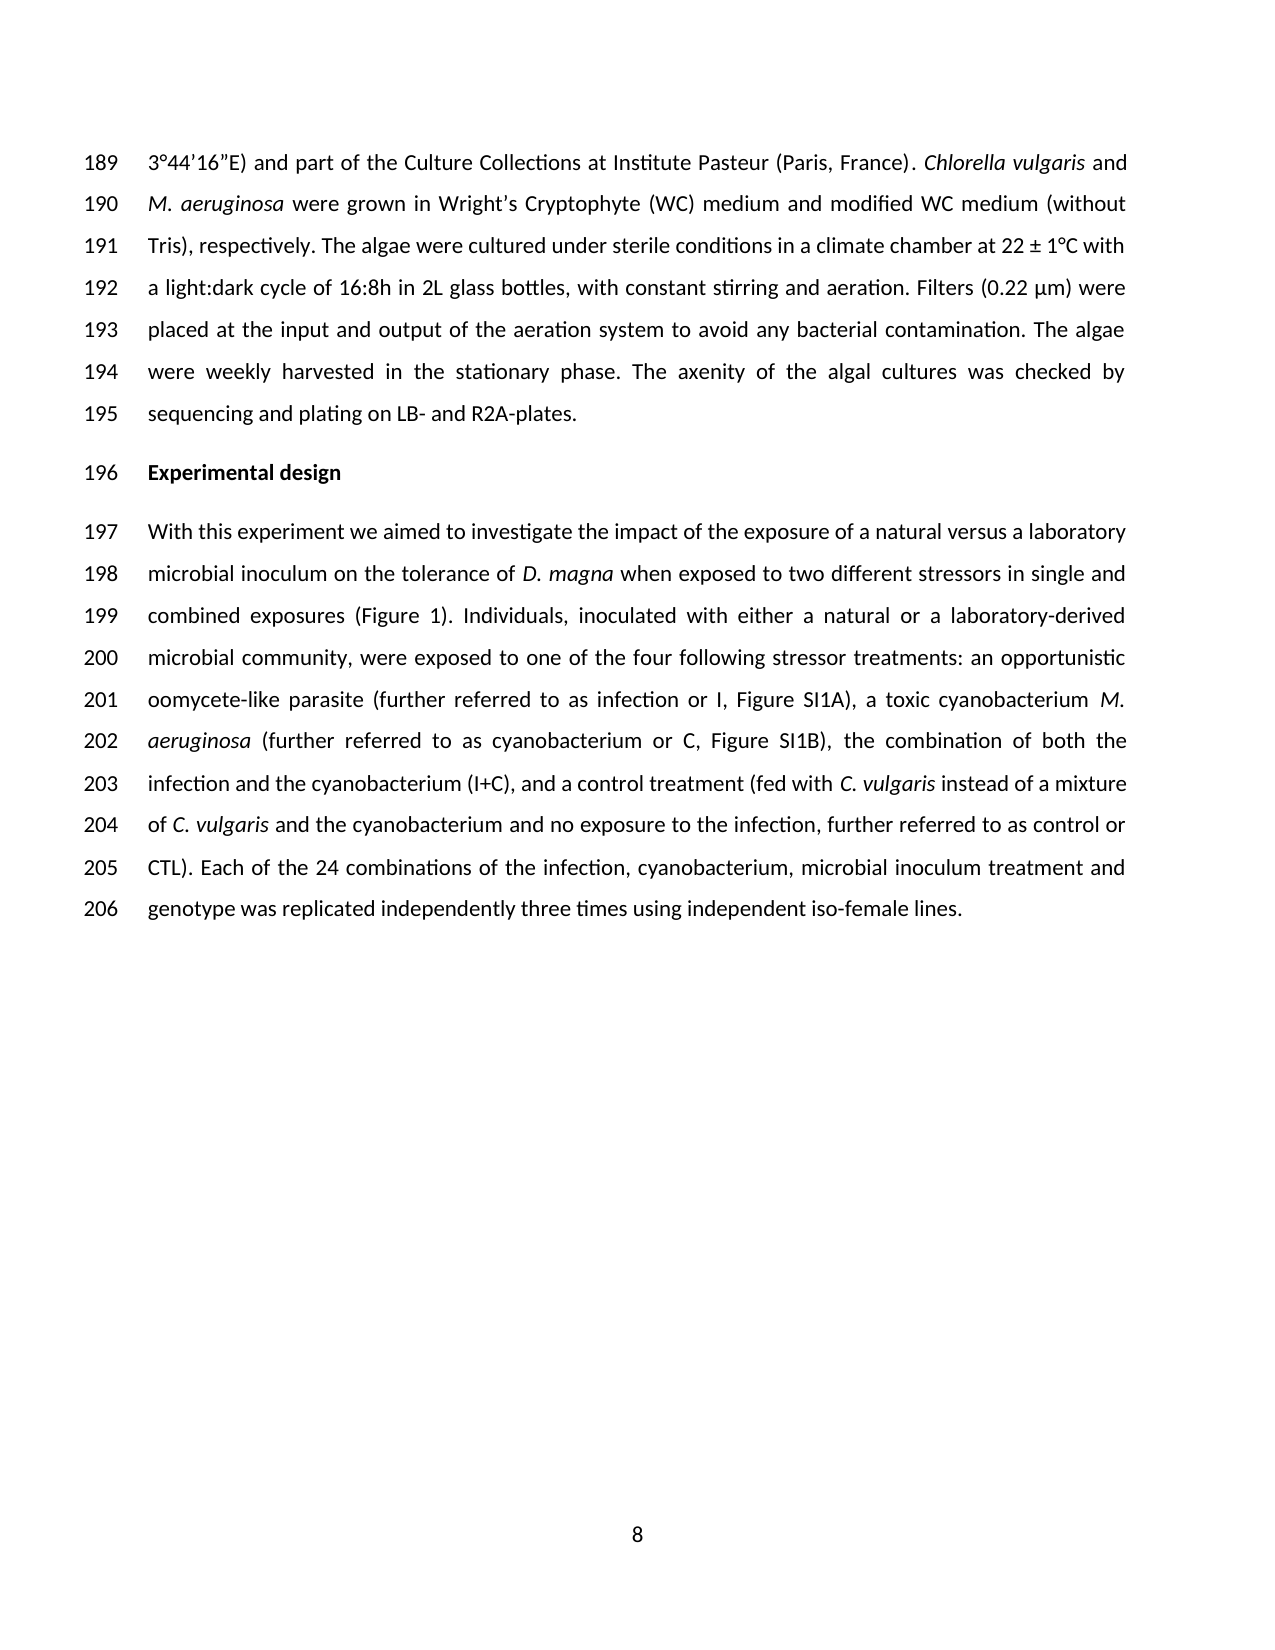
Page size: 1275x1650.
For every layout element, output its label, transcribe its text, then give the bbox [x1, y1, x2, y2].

text Experimental design [148, 458, 1127, 486]
text With this experiment we aimed to investigate the impact of the exposure of a natural versus a laboratory microbial inoculum on the tolerance of D. magna when exposed to two different stressors in single and combined exposures (Figure 1). Individuals, inoculated with either a natural or a laboratory-derived microbial community, were exposed to one of the four following stressor treatments: an opportunistic oomycete-like parasite (further referred to as infection or I, Figure SI1A), a toxic cyanobacterium M. aeruginosa (further referred to as cyanobacterium or C, Figure SI1B), the combination of both the infection and the cyanobacterium (I+C), and a control treatment (fed with C. vulgaris instead of a mixture of C. vulgaris and the cyanobacterium and no exposure to the infection, further referred to as control or CTL). Each of the 24 combinations of the infection, cyanobacterium, microbial inoculum treatment and genotype was replicated independently three times using independent iso-female lines. [148, 517, 1127, 923]
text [148, 148, 1127, 427]
